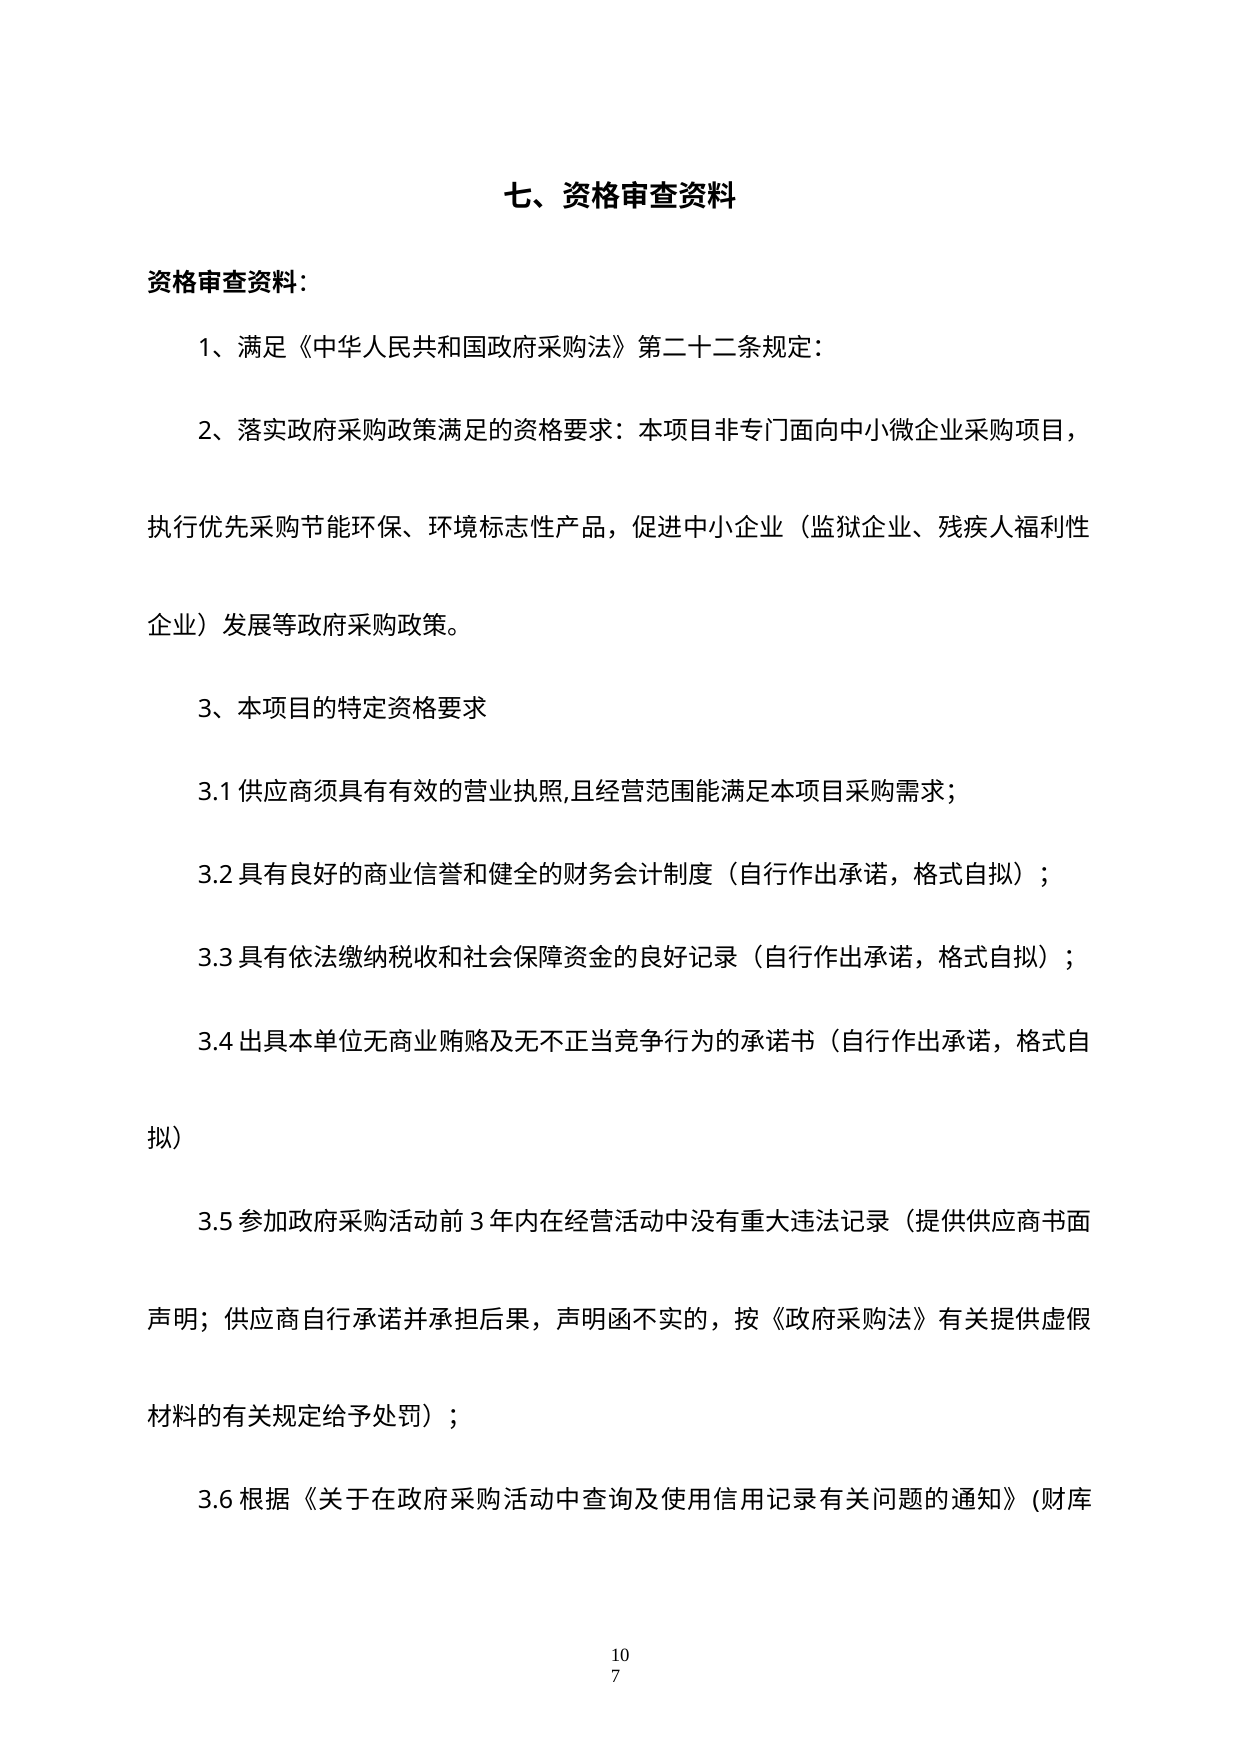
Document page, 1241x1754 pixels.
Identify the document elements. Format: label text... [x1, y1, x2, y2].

text 3.3具有依法缴纳税收和社会保障资金的良好记录（自行作出承诺，格式自拟）； [148, 923, 1092, 988]
text 3.5参加政府采购活动前3年内在经营活动中没有重大违法记录（提供供应商书面声明；供应商自行承诺并承担后果，声明函不实的，按《政府采购法》有关提供虚假材料的有关规定给予处罚）； [148, 1187, 1092, 1447]
text 3.4出具本单位无商业贿赂及无不正当竞争行为的承诺书（自行作出承诺，格式自拟） [148, 1007, 1092, 1169]
text 3.1供应商须具有有效的营业执照,且经营范围能满足本项目采购需求； [148, 757, 1092, 822]
text 2、落实政府采购政策满足的资格要求：本项目非专门面向中小微企业采购项目，执行优先采购节能环保、环境标志性产品，促进中小企业（监狱企业、残疾人福利性企业）发展等政府采购政策。 [148, 396, 1092, 656]
text 3、本项目的特定资格要求 [148, 674, 1092, 739]
text 1、满足《中华人民共和国政府采购法》第二十二条规定： [148, 313, 1092, 378]
text 资格审查资料： [148, 248, 1092, 313]
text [148, 1465, 1092, 1530]
text 3.2具有良好的商业信誉和健全的财务会计制度（自行作出承诺，格式自拟）； [148, 840, 1092, 905]
text 七、资格审查资料 [148, 162, 1092, 227]
